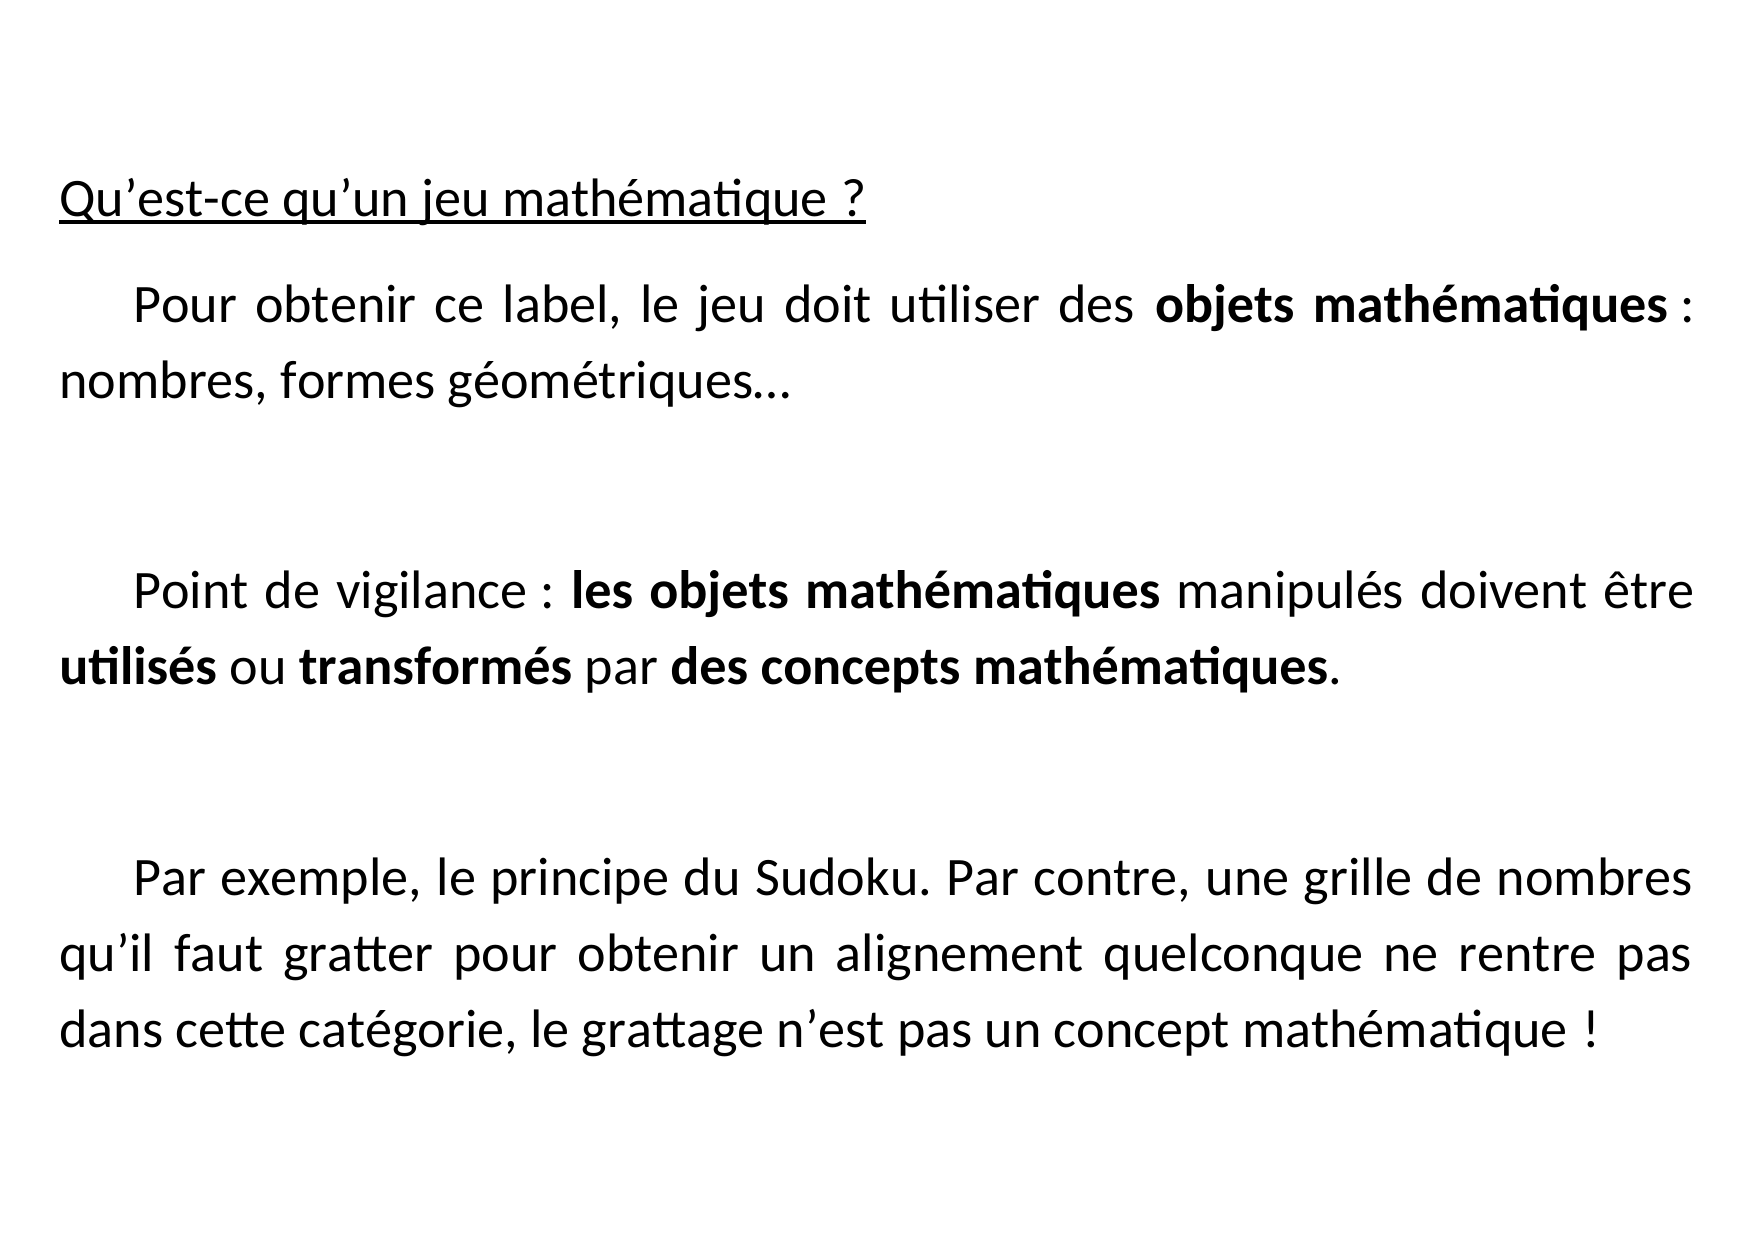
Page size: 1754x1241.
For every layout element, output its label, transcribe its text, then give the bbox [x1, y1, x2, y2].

text Pour obtenir ce label, le jeu doit utiliser des objets mathématiques : nombres, formes géométriques… [59, 269, 1695, 412]
text Point de vigilance : les objets mathématiques manipulés doivent être utilisés ou transformés par des concepts mathématiques. [59, 556, 1695, 698]
text Par exemple, le principe du Sudoku. Par contre, une grille de nombres qu’il faut gratter pour obtenir un alignement quelconque ne rentre pas dans cette catégorie, le grattage n’est pas un concept mathématique ! [59, 842, 1695, 1061]
text Qu’est-ce qu’un jeu mathématique ? [59, 164, 1695, 230]
